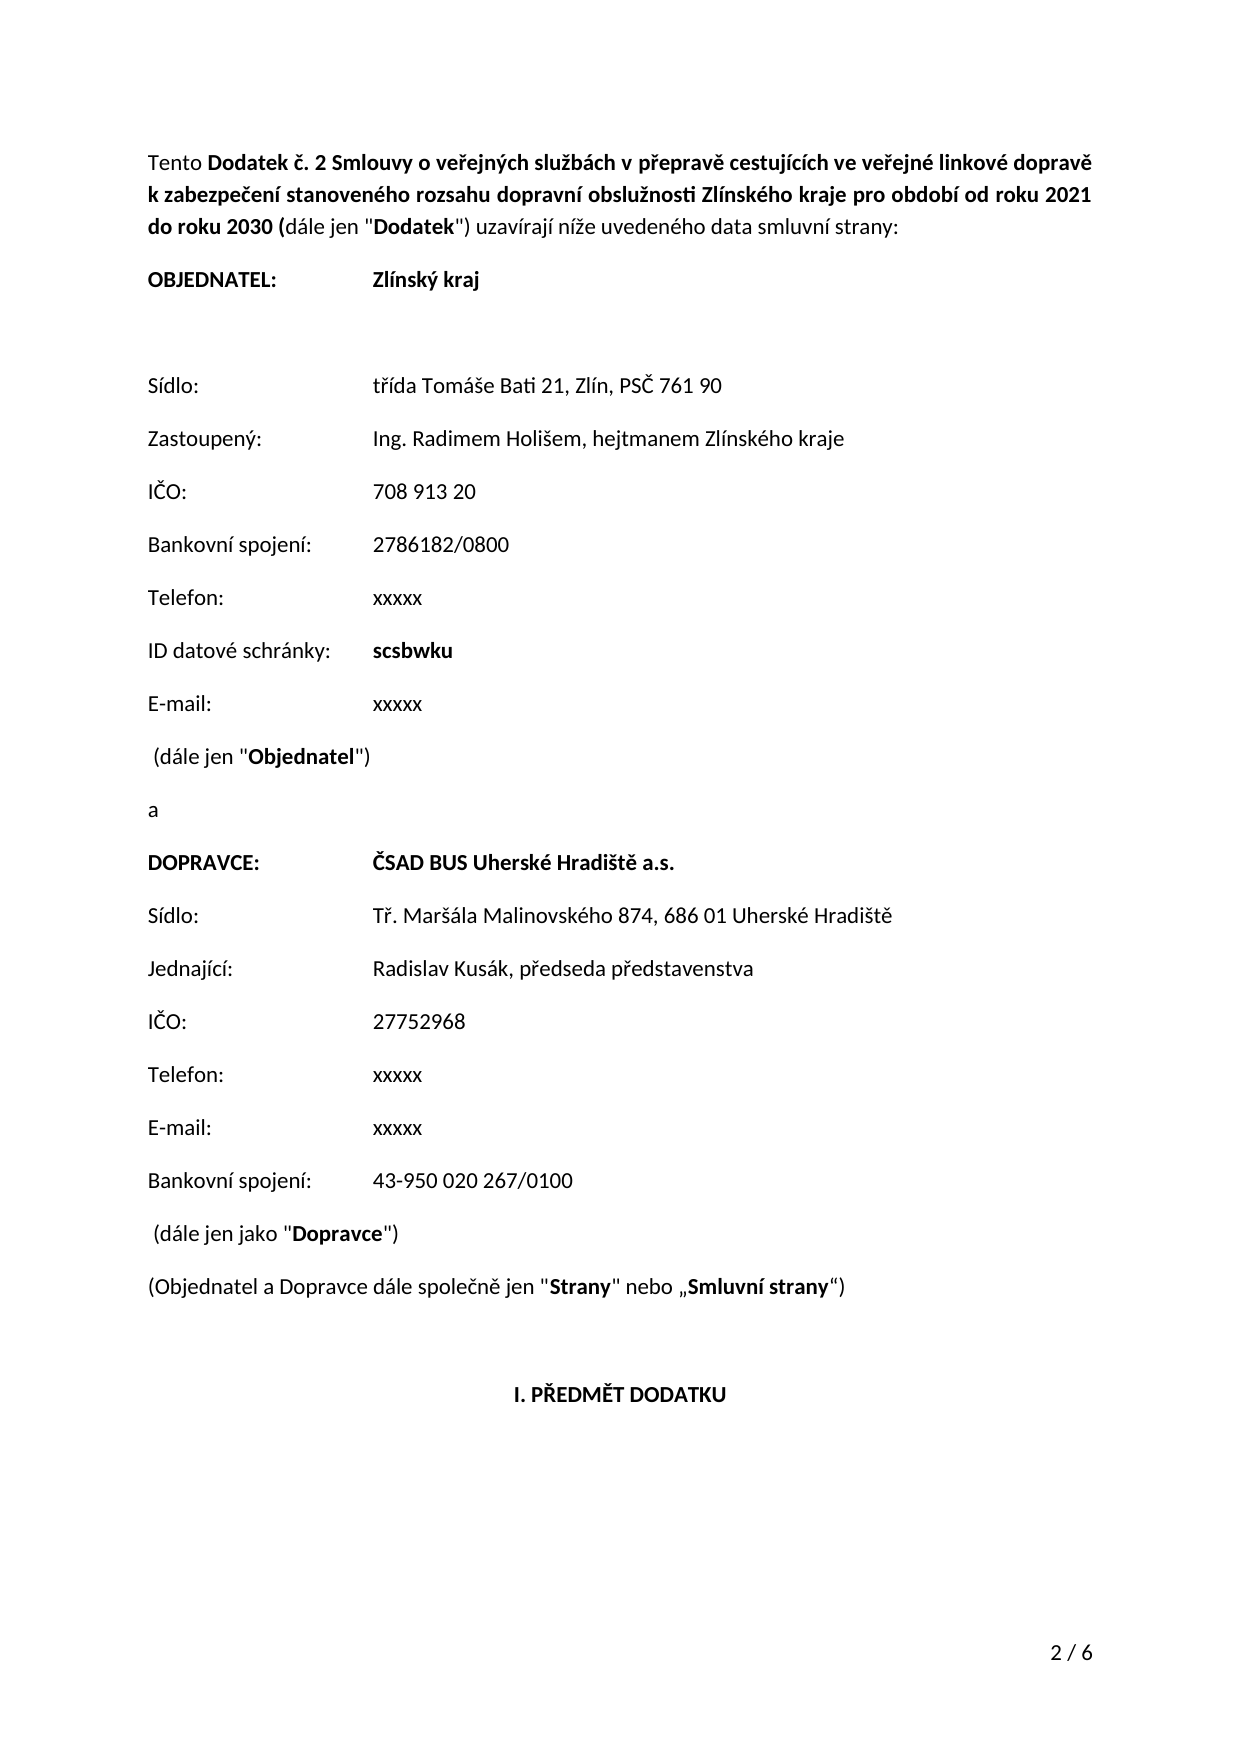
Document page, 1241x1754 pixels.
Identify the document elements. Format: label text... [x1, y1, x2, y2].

text IČO: 27752968 [148, 1007, 1092, 1035]
text Sídlo: třída Tomáše Bati 21, Zlín, PSČ 761 90 [148, 371, 1092, 399]
text Bankovní spojení: 43-950 020 267/0100 [148, 1166, 1092, 1194]
text Jednající: Radislav Kusák, předseda představenstva [148, 954, 1092, 982]
text Tento Dodatek č. 2 Smlouvy o veřejných službách v přepravě cestujících ve veřejné linkové dopravě k zabezpečení stanoveného rozsahu dopravní obslužnosti Zlínského kraje pro období od roku 2021 do roku 2030 (dále jen "Dodatek") uzavírají níže uvedeného data smluvní strany: [148, 148, 1092, 240]
text OBJEDNATEL: Zlínský kraj [148, 265, 1092, 293]
text a [148, 795, 1092, 823]
text IČO: 708 913 20 [148, 477, 1092, 505]
text Bankovní spojení: 2786182/0800 [148, 530, 1092, 558]
text Sídlo: Tř. Maršála Malinovského 874, 686 01 Uherské Hradiště [148, 901, 1092, 929]
text Telefon: xxxxx [148, 1060, 1092, 1088]
text (dále jen jako "Dopravce") [148, 1219, 1092, 1247]
text E-mail: xxxxx [148, 689, 1092, 717]
text Zastoupený: Ing. Radimem Holišem, hejtmanem Zlínského kraje [148, 424, 1092, 452]
text (Objednatel a Dopravce dále společně jen "Strany" nebo „Smluvní strany“) [148, 1272, 1092, 1301]
text (dále jen "Objednatel") [148, 742, 1092, 770]
text Telefon: xxxxx [148, 583, 1092, 611]
text I. PŘEDMĚT DODATKU [148, 1380, 1092, 1408]
text DOPRAVCE: ČSAD BUS Uherské Hradiště a.s. [148, 848, 1092, 876]
text E-mail: xxxxx [148, 1113, 1092, 1141]
text ID datové schránky: scsbwku [148, 636, 1092, 664]
